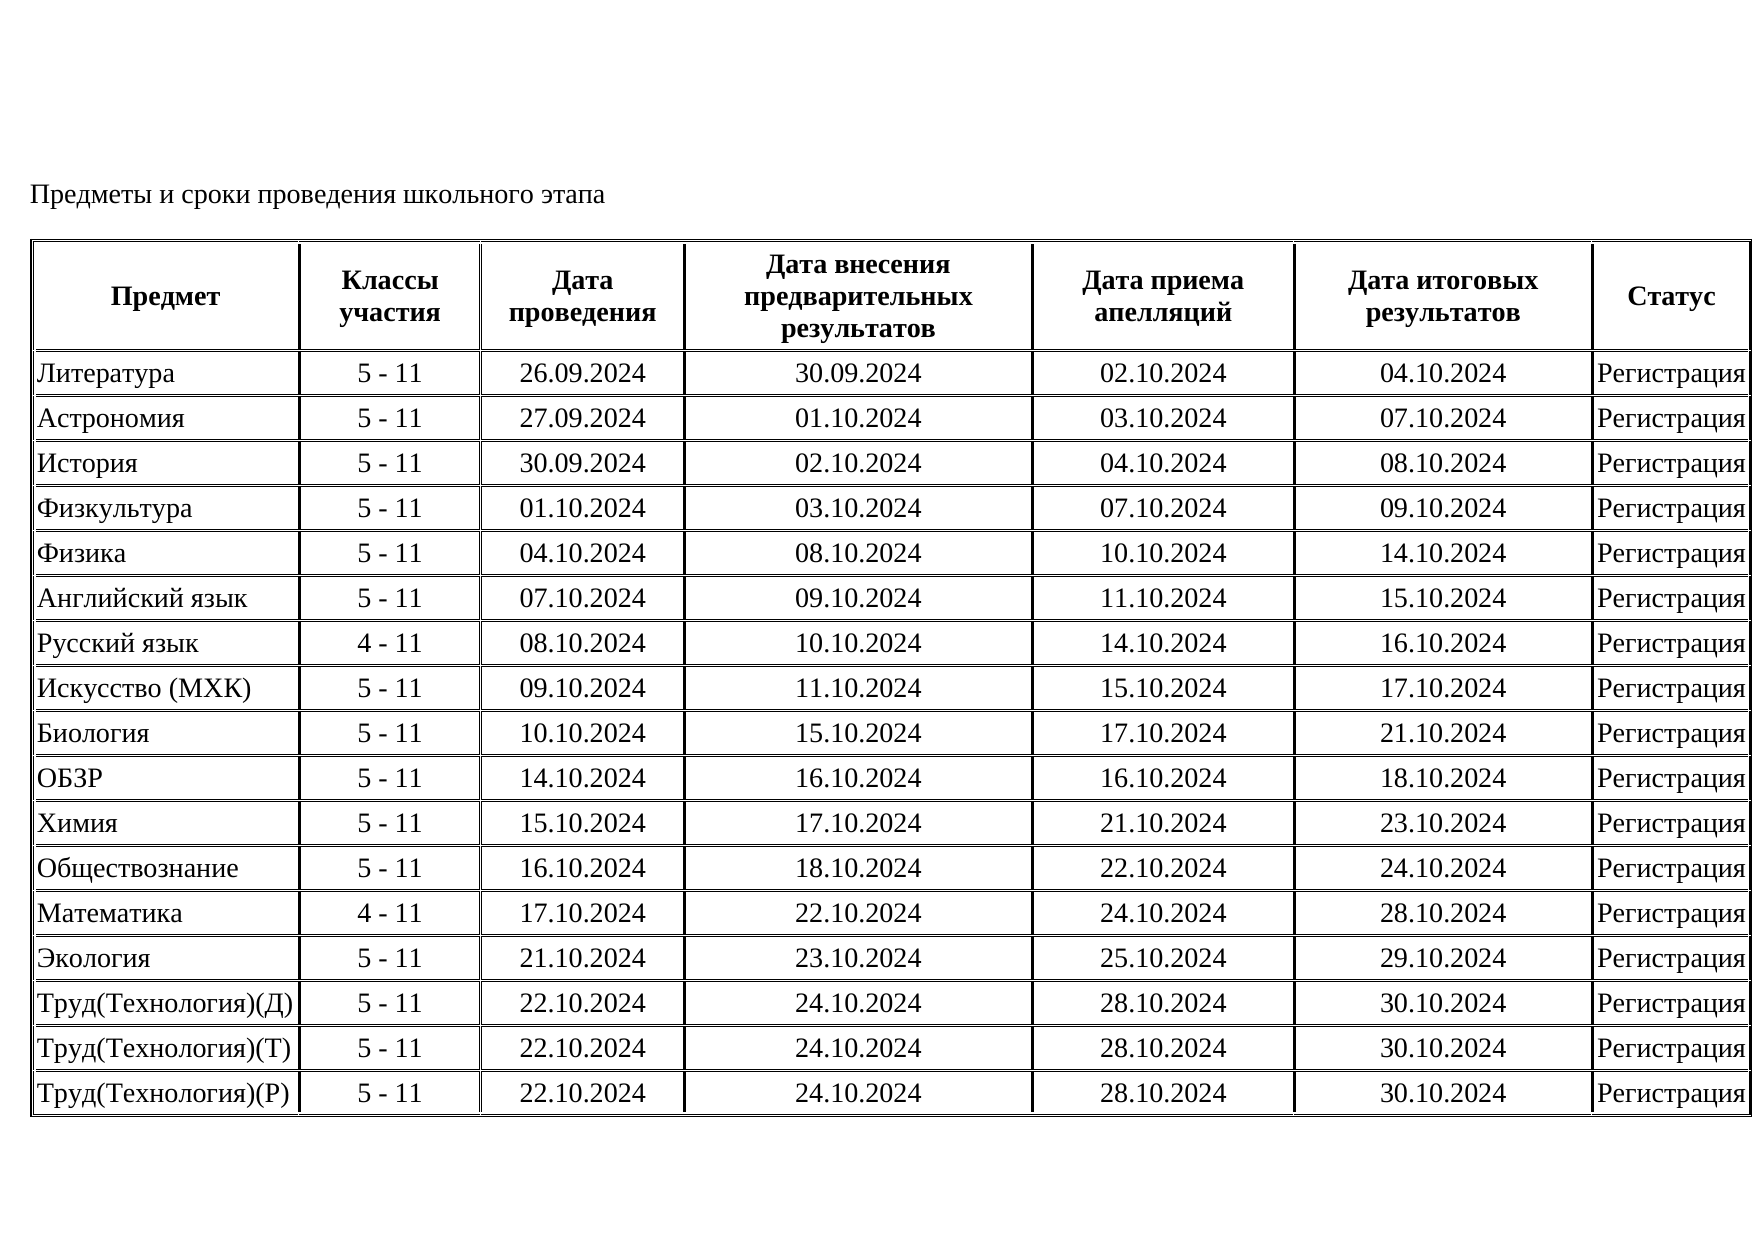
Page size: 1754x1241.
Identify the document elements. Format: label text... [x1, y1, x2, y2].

table_cell 16.10.2024 [686, 757, 1031, 798]
table_cell Обществознание [34, 844, 298, 888]
table_cell Труд(Технология)(Д) [34, 979, 298, 1023]
table_cell 5 - 11 [301, 982, 479, 1023]
table_cell 08.10.2024 [1296, 442, 1591, 483]
table_cell Русский язык [34, 619, 298, 663]
table_cell 28.10.2024 [1032, 1072, 1294, 1113]
table_cell 27.09.2024 [482, 397, 683, 438]
table_header Статус [1592, 242, 1749, 348]
table_cell 10.10.2024 [686, 622, 1031, 663]
table_cell 18.10.2024 [1296, 757, 1591, 798]
table_cell Регистрация [1594, 934, 1750, 978]
table_cell 02.10.2024 [686, 442, 1031, 483]
table_cell 22.10.2024 [686, 892, 1031, 933]
table_cell 15.10.2024 [1296, 577, 1591, 618]
table_cell 5 - 11 [301, 757, 479, 798]
table_cell 5 - 11 [301, 712, 479, 753]
table_cell 5 - 11 [301, 667, 479, 708]
table_cell 30.10.2024 [1296, 982, 1591, 1023]
table_cell Регистрация [1594, 529, 1750, 573]
table_cell 07.10.2024 [1296, 397, 1591, 438]
table_cell 21.10.2024 [1296, 712, 1591, 753]
table_cell Регистрация [1594, 979, 1750, 1023]
table_cell Регистрация [1594, 664, 1750, 708]
table_cell История [34, 439, 298, 483]
table_cell 5 - 11 [301, 397, 479, 438]
table_cell 15.10.2024 [686, 712, 1031, 753]
table_cell 24.10.2024 [686, 982, 1031, 1023]
table_cell Астрономия [34, 394, 298, 438]
table_cell 09.10.2024 [482, 667, 683, 708]
table_cell 28.10.2024 [1296, 892, 1591, 933]
table_cell 5 - 11 [301, 1027, 479, 1068]
table_cell Регистрация [1594, 754, 1750, 798]
table_cell 24.10.2024 [1034, 892, 1293, 933]
table_cell 26.09.2024 [482, 352, 683, 393]
table_cell Регистрация [1594, 439, 1750, 483]
table_cell Физкультура [34, 484, 298, 528]
table_cell ОБЗР [34, 754, 298, 798]
table_cell 09.10.2024 [686, 577, 1031, 618]
table_header Дата проведения [481, 242, 684, 348]
table_cell 30.09.2024 [482, 442, 683, 483]
table_cell 5 - 11 [301, 352, 479, 393]
table_cell 23.10.2024 [1296, 802, 1591, 843]
table_cell 24.10.2024 [1296, 847, 1591, 888]
table_cell 01.10.2024 [482, 487, 683, 528]
table_cell 15.10.2024 [1034, 667, 1293, 708]
table_cell Регистрация [1594, 574, 1750, 618]
table_cell Английский язык [34, 574, 298, 618]
table_cell 21.10.2024 [1034, 802, 1293, 843]
text Предметы и сроки проведения школьного этапа [0, 177, 1636, 209]
table_cell Труд(Технология)(Р) [34, 1069, 299, 1113]
table_cell 04.10.2024 [482, 532, 683, 573]
table_cell Регистрация [1594, 349, 1750, 393]
table_cell 30.10.2024 [1294, 1072, 1592, 1113]
table_cell 14.10.2024 [1034, 622, 1293, 663]
table_cell Труд(Технология)(Т) [34, 1024, 298, 1068]
table_cell 22.10.2024 [482, 1027, 683, 1068]
table_cell 5 - 11 [301, 802, 479, 843]
table_header Дата внесения предварительных результатов [684, 242, 1032, 348]
table_cell 30.09.2024 [686, 352, 1031, 393]
table_cell Регистрация [1594, 484, 1750, 528]
table_cell 09.10.2024 [1296, 487, 1591, 528]
table_cell Регистрация [1594, 709, 1750, 753]
table_cell 16.10.2024 [1296, 622, 1591, 663]
table_cell 16.10.2024 [482, 847, 683, 888]
table_cell 11.10.2024 [686, 667, 1031, 708]
table_cell 5 - 11 [301, 577, 479, 618]
table_cell 25.10.2024 [1034, 937, 1293, 978]
table_cell Физика [34, 529, 298, 573]
table_cell Математика [34, 889, 298, 933]
table_cell 02.10.2024 [1034, 352, 1293, 393]
table_cell 29.10.2024 [1296, 937, 1591, 978]
table_cell 14.10.2024 [1296, 532, 1591, 573]
table_cell 03.10.2024 [1034, 397, 1293, 438]
table_cell 5 - 11 [301, 487, 479, 528]
table_cell 10.10.2024 [1034, 532, 1293, 573]
table_cell 04.10.2024 [1296, 352, 1591, 393]
table_cell Биология [34, 709, 298, 753]
table_cell Регистрация [1594, 394, 1750, 438]
table_cell 07.10.2024 [482, 577, 683, 618]
table_cell Регистрация [1592, 1069, 1750, 1113]
table_cell 4 - 11 [301, 622, 479, 663]
table_cell 5 - 11 [301, 532, 479, 573]
table_cell 22.10.2024 [482, 982, 683, 1023]
table_cell 08.10.2024 [686, 532, 1031, 573]
table_cell 28.10.2024 [1034, 982, 1293, 1023]
table_cell Химия [34, 799, 298, 843]
table_cell 5 - 11 [299, 1072, 481, 1113]
table_cell Литература [34, 349, 298, 393]
table_cell 5 - 11 [301, 442, 479, 483]
table_cell 28.10.2024 [1034, 1027, 1293, 1068]
table_cell 23.10.2024 [686, 937, 1031, 978]
table_cell 4 - 11 [301, 892, 479, 933]
table_cell 17.10.2024 [482, 892, 683, 933]
table_cell 5 - 11 [301, 847, 479, 888]
table_cell 14.10.2024 [482, 757, 683, 798]
table_cell 22.10.2024 [1034, 847, 1293, 888]
table_cell 03.10.2024 [686, 487, 1031, 528]
table_cell 17.10.2024 [686, 802, 1031, 843]
table_cell 21.10.2024 [482, 937, 683, 978]
table_cell 01.10.2024 [686, 397, 1031, 438]
table_cell 5 - 11 [301, 937, 479, 978]
table_cell 24.10.2024 [684, 1072, 1032, 1113]
table_cell 07.10.2024 [1034, 487, 1293, 528]
table_cell 11.10.2024 [1034, 577, 1293, 618]
table_cell Регистрация [1594, 619, 1750, 663]
table_cell 17.10.2024 [1296, 667, 1591, 708]
table_cell 04.10.2024 [1034, 442, 1293, 483]
table_cell 08.10.2024 [482, 622, 683, 663]
table_cell 15.10.2024 [482, 802, 683, 843]
table_cell Регистрация [1594, 799, 1750, 843]
table_header Классы участия [299, 242, 481, 348]
table_cell Регистрация [1594, 889, 1750, 933]
table_cell 10.10.2024 [482, 712, 683, 753]
table_cell 30.10.2024 [1296, 1027, 1591, 1068]
table_header Дата итоговых результатов [1294, 240, 1592, 348]
table_cell 16.10.2024 [1034, 757, 1293, 798]
table_cell Экология [34, 934, 298, 978]
table_cell Искусство (МХК) [34, 664, 298, 708]
table_header Дата приема апелляций [1032, 240, 1294, 348]
table_cell 17.10.2024 [1034, 712, 1293, 753]
table_cell Регистрация [1594, 844, 1750, 888]
table_cell Регистрация [1594, 1024, 1750, 1068]
table_header Предмет [32, 240, 299, 348]
table_cell 22.10.2024 [481, 1072, 684, 1113]
table_cell 18.10.2024 [686, 847, 1031, 888]
table_cell 24.10.2024 [686, 1027, 1031, 1068]
